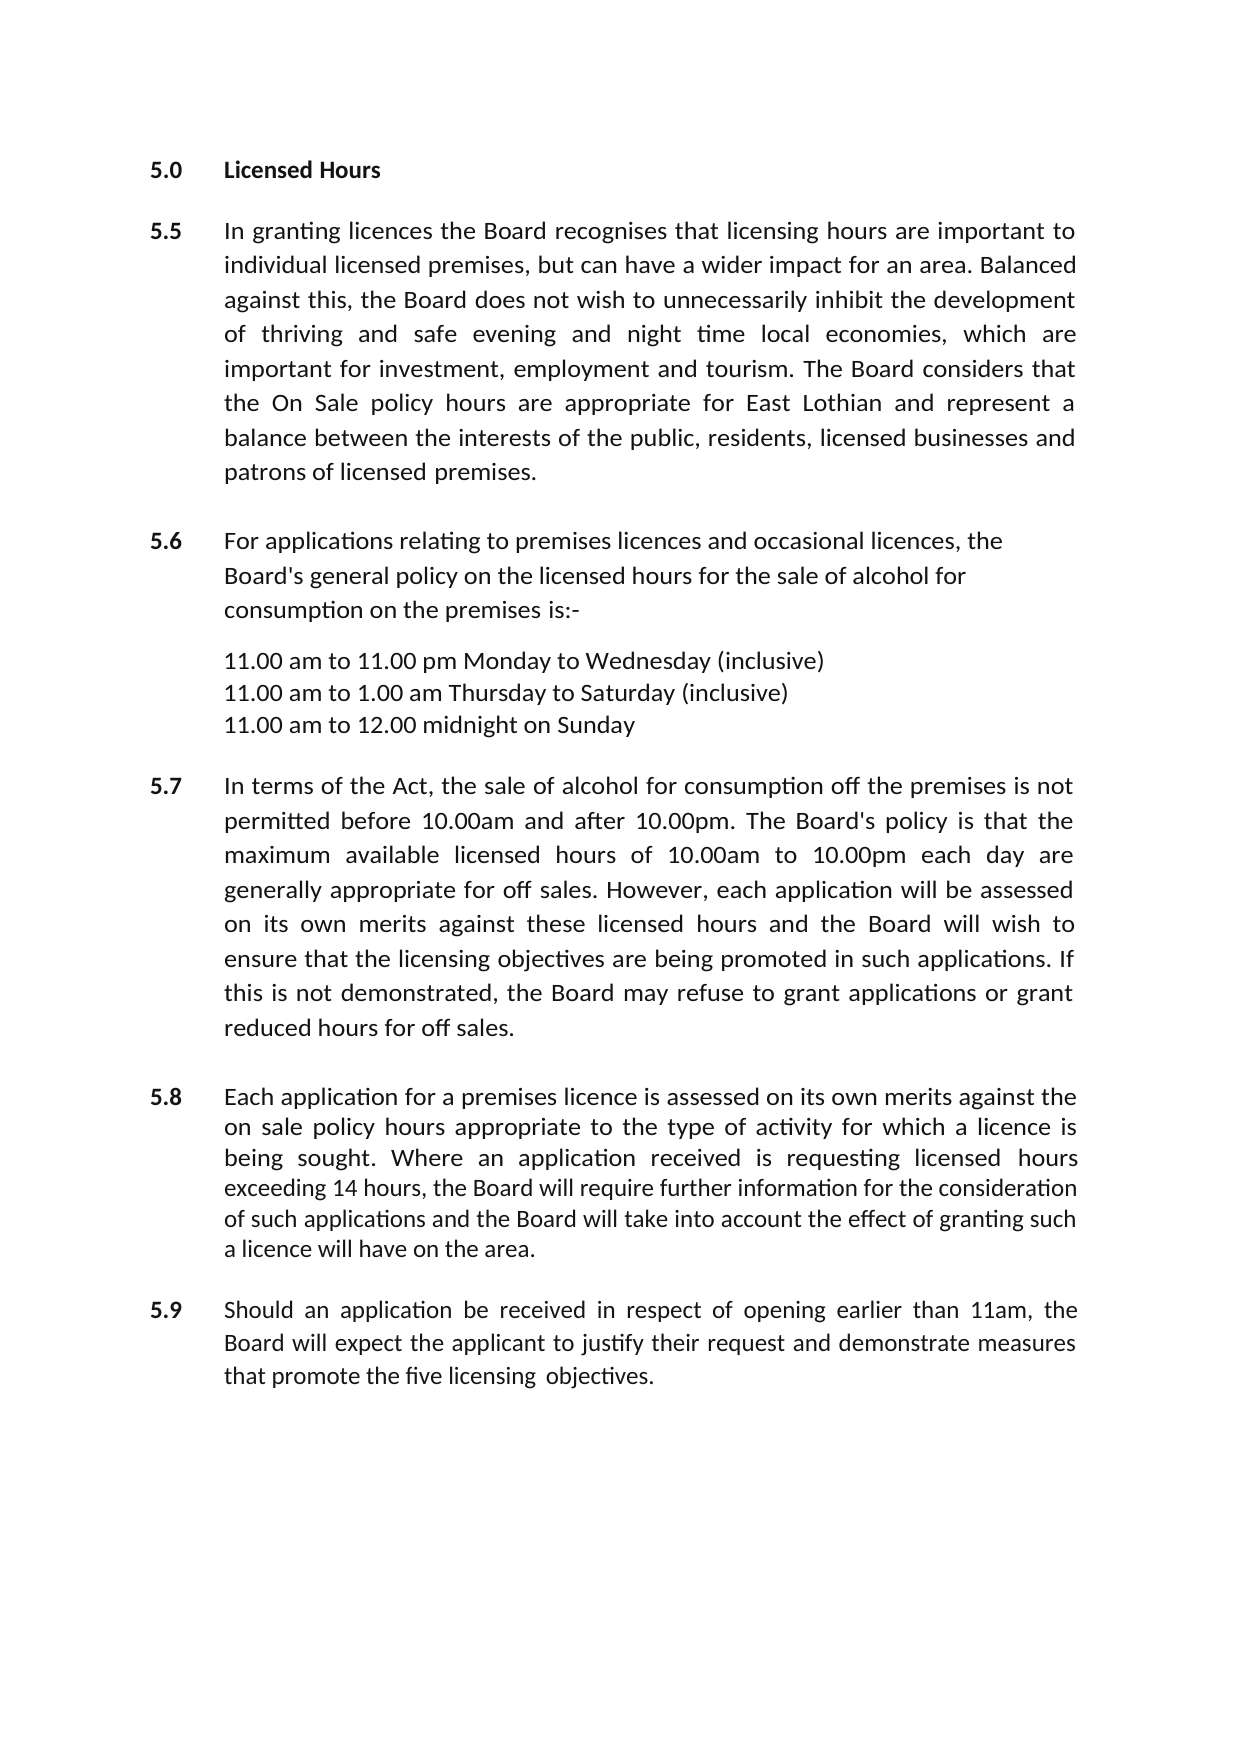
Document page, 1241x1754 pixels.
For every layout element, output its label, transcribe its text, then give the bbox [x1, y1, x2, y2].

list Should an application be received in respect of opening earlier than 11am, the Board will expect the applicant to justify their request and demonstrate measures that promote the five licensing objectives. [150, 1294, 1078, 1391]
text 11.00 am to 12.00 midnight on Sunday [223, 709, 1090, 740]
list In terms of the Act, the sale of alcohol for consumption off the premises is not permitted before 10.00am and after 10.00pm. The Board's policy is that the maximum available licensed hours of 10.00am to 10.00pm each day are generally appropriate for off sales. However, each application will be assessed on its own merits against these licensed hours and the Board will wish to ensure that the licensing objectives are being promoted in such applications. If this is not demonstrated, the Board may refuse to grant applications or grant reduced hours for off sales. [150, 770, 1075, 1042]
text 11.00 am to 11.00 pm Monday to Wednesday (inclusive) [223, 645, 1090, 676]
text 11.00 am to 1.00 am Thursday to Saturday (inclusive) [223, 677, 1090, 708]
list In granting licences the Board recognises that licensing hours are important to individual licensed premises, but can have a wider impact for an area. Balanced against this, the Board does not wish to unnecessarily inhibit the development of thriving and safe evening and night time local economies, which are important for investment, employment and tourism. The Board considers that the On Sale policy hours are appropriate for East Lothian and represent a balance between the interests of the public, residents, licensed businesses and patrons of licensed premises. [150, 215, 1077, 487]
text 5.0 Licensed Hours [150, 154, 1044, 185]
list For applications relating to premises licences and occasional licences, the Board's general policy on the licensed hours for the sale of alcohol for consumption on the premises is:- [150, 526, 1029, 625]
list Each application for a premises licence is assessed on its own merits against the on sale policy hours appropriate to the type of activity for which a licence is being sought. Where an application received is requesting licensed hours exceeding 14 hours, the Board will require further information for the consideration of such applications and the Board will take into account the effect of granting such a licence will have on the area. [150, 1081, 1078, 1264]
